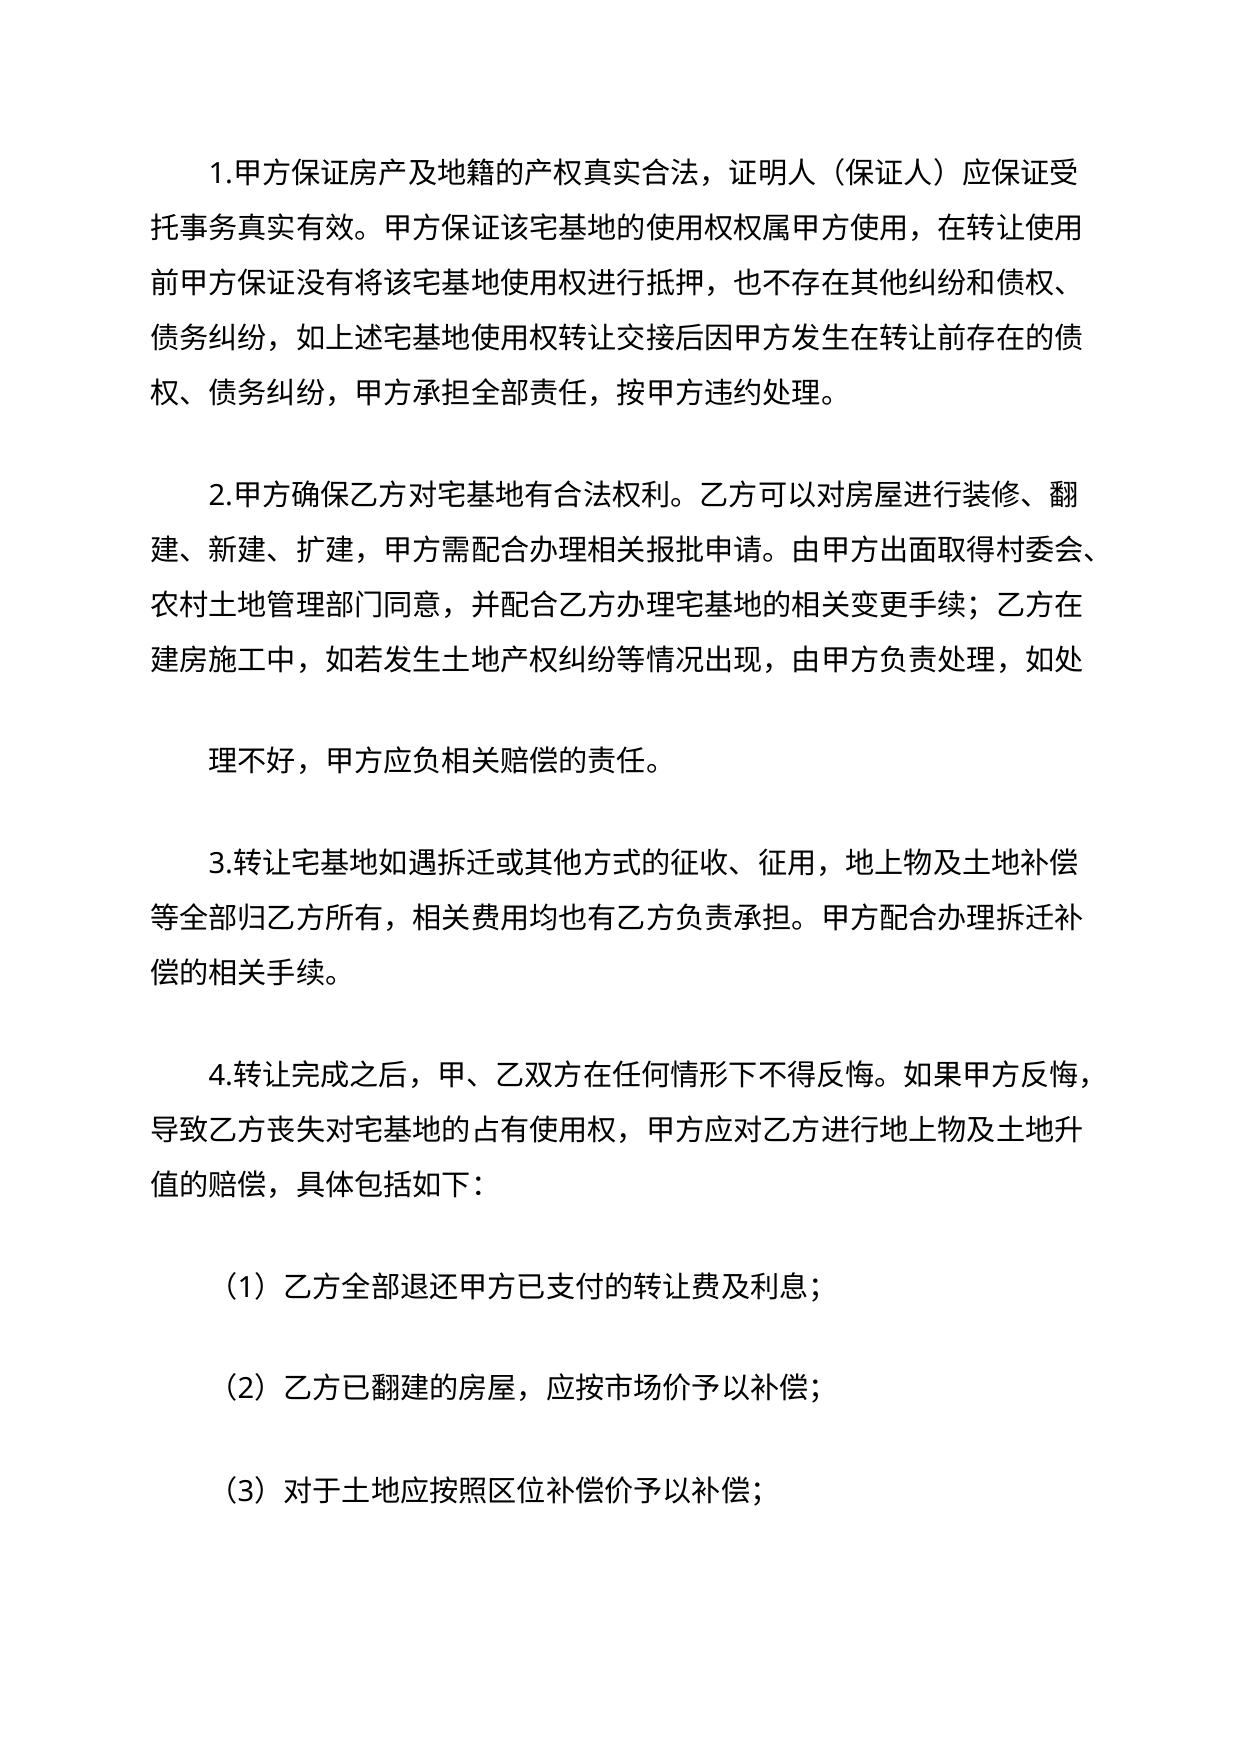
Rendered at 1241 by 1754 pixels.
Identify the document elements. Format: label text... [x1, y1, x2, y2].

text 2.甲方确保乙方对宅基地有合法权利。乙方可以对房屋进行装修、翻建、新建、扩建，甲方需配合办理相关报批申请。由甲方出面取得村委会、农村土地管理部门同意，并配合乙方办理宅基地的相关变更手续；乙方在建房施工中，如若发生土地产权纠纷等情况出现，由甲方负责处理，如处 [150, 471, 1090, 678]
text （1）乙方全部退还甲方已支付的转让费及利息； [150, 1263, 1090, 1306]
text 1.甲方保证房产及地籍的产权真实合法，证明人（保证人）应保证受托事务真实有效。甲方保证该宅基地的使用权权属甲方使用，在转让使用前甲方保证没有将该宅基地使用权进行抵押，也不存在其他纠纷和债权、债务纠纷，如上述宅基地使用权转让交接后因甲方发生在转让前存在的债权、债务纠纷，甲方承担全部责任，按甲方违约处理。 [150, 150, 1090, 412]
text 3.转让宅基地如遇拆迁或其他方式的征收、征用，地上物及土地补偿等全部归乙方所有，相关费用均也有乙方负责承担。甲方配合办理拆迁补偿的相关手续。 [150, 840, 1090, 992]
text （3）对于土地应按照区位补偿价予以补偿； [150, 1467, 1090, 1509]
text 理不好，甲方应负相关赔偿的责任。 [150, 738, 1090, 780]
text 4.转让完成之后，甲、乙双方在任何情形下不得反悔。如果甲方反悔，导致乙方丧失对宅基地的占有使用权，甲方应对乙方进行地上物及土地升值的赔偿，具体包括如下： [150, 1051, 1090, 1204]
text （2）乙方已翻建的房屋，应按市场价予以补偿； [150, 1365, 1090, 1407]
